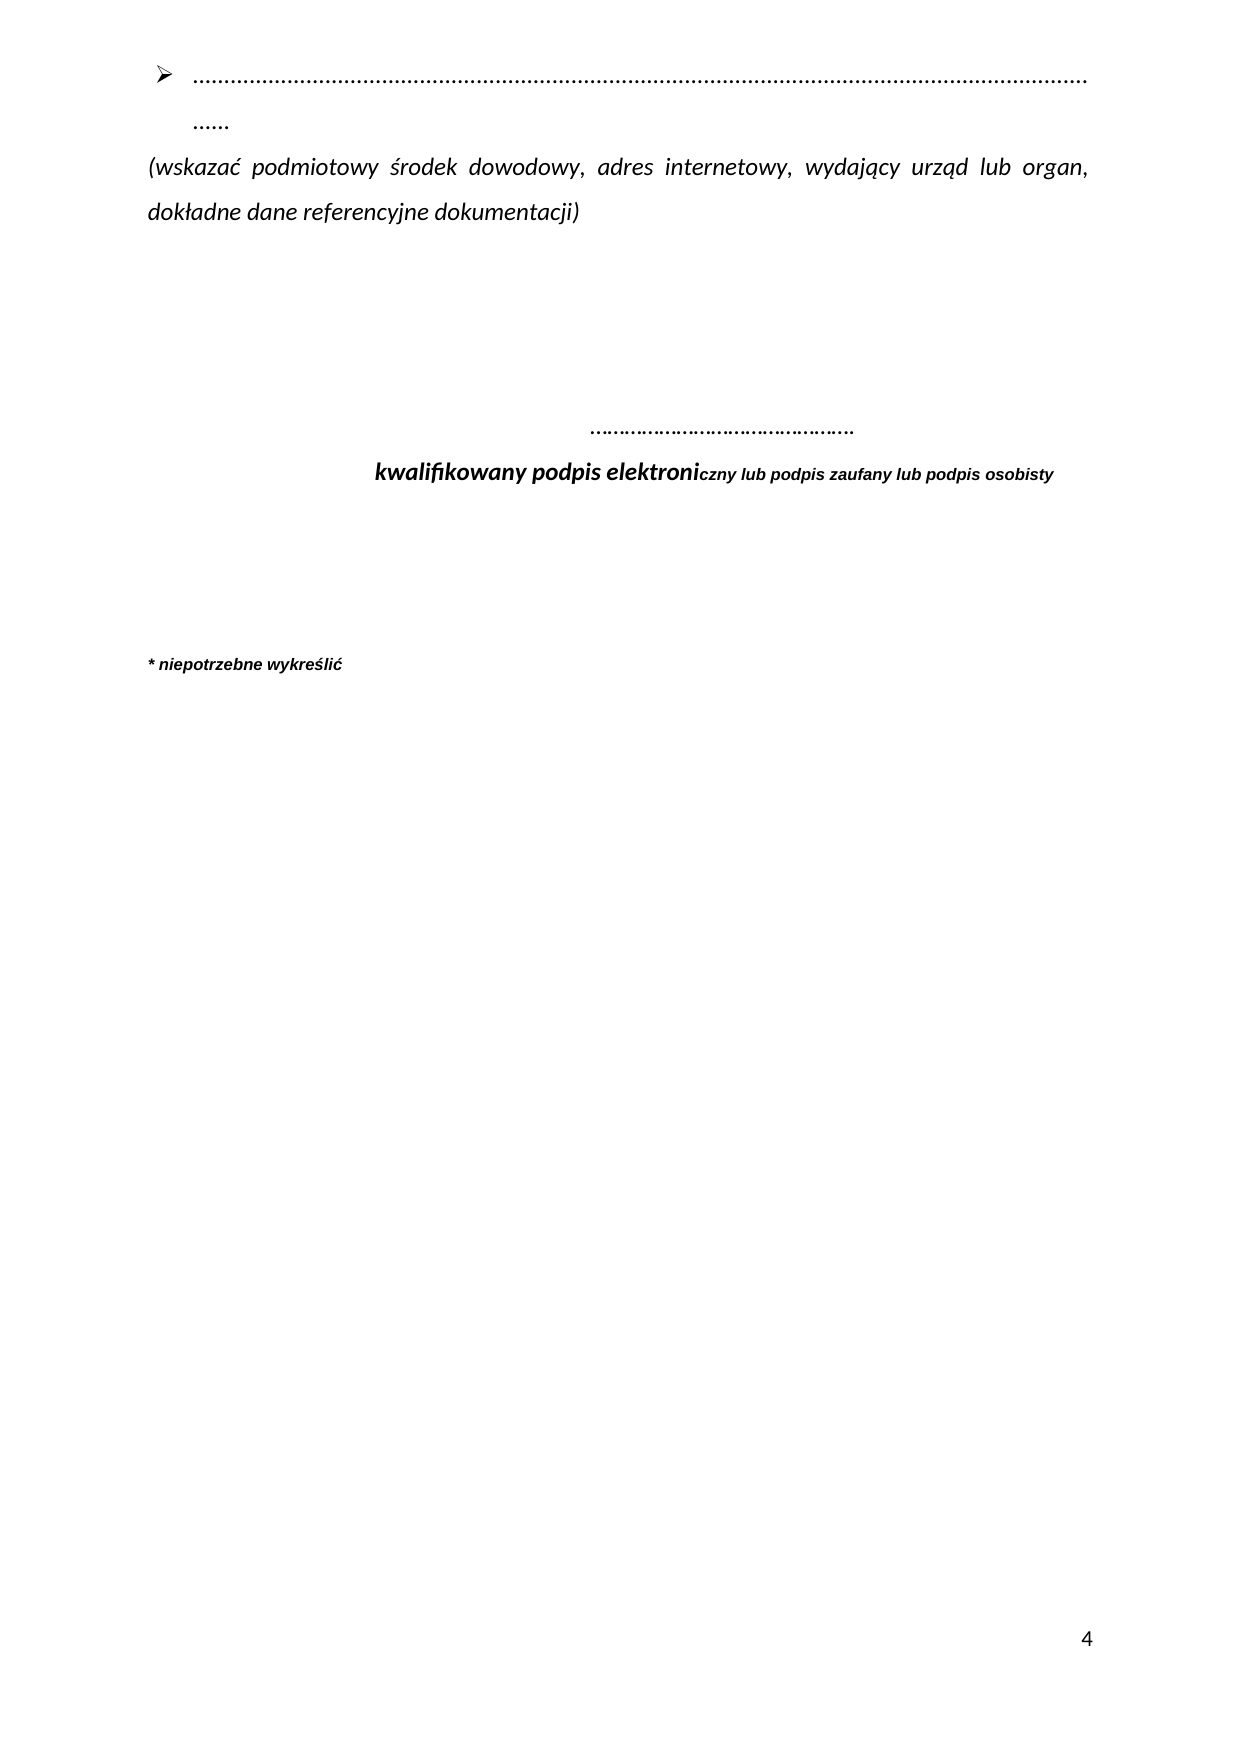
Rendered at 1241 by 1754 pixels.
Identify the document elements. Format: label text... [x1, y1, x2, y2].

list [154, 59, 1093, 135]
text * niepotrzebne wykreślić [148, 654, 1093, 674]
text ………………………………………. [516, 410, 1093, 441]
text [148, 151, 1093, 227]
text kwalifikowany podpis elektroniczny lub podpis zaufany lub podpis osobisty [148, 456, 1093, 486]
